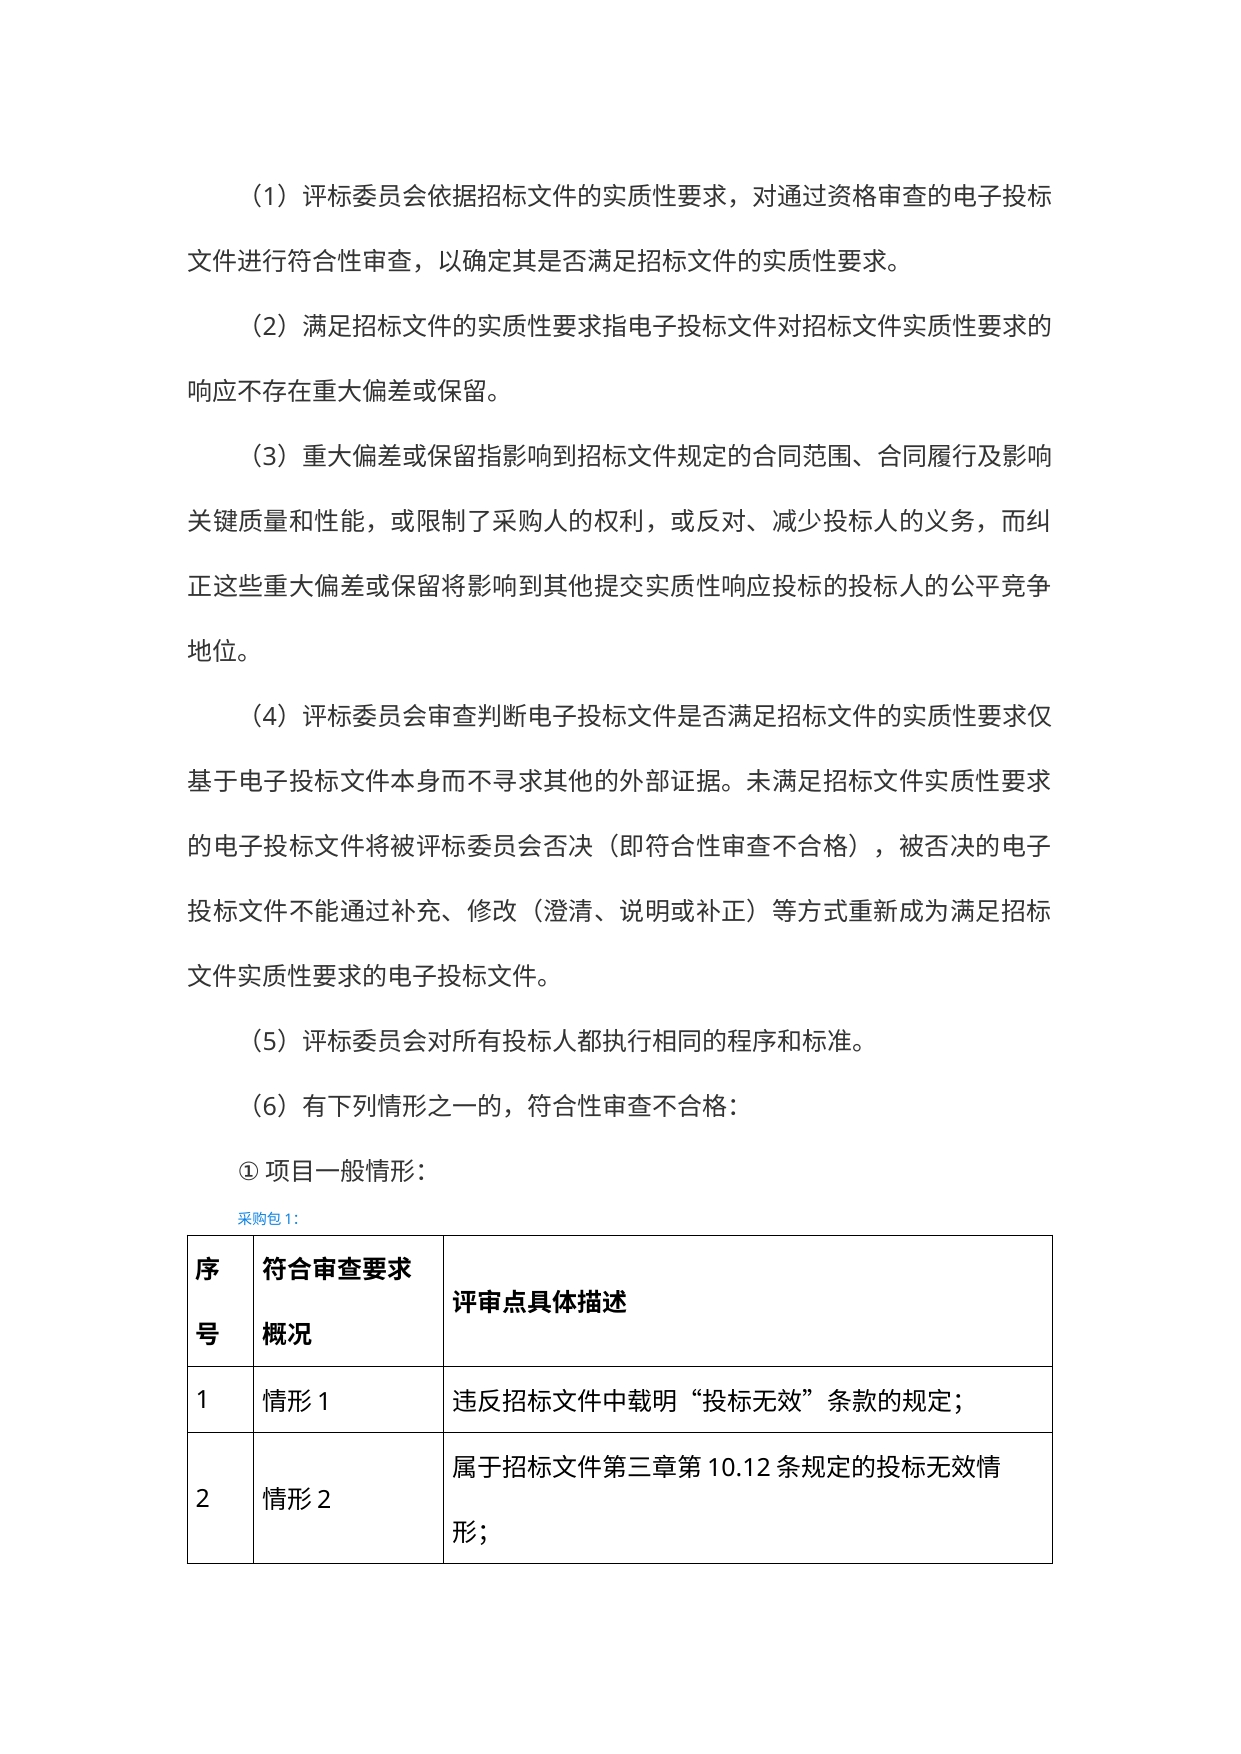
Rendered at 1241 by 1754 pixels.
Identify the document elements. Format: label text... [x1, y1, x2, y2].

table_cell 情形1 [254, 1367, 443, 1432]
table_header 符合审查要求概况 [254, 1236, 443, 1366]
text （3）重大偏差或保留指影响到招标文件规定的合同范围、合同履行及影响关键质量和性能，或限制了采购人的权利，或反对、减少投标人的义务，而纠正这些重大偏差或保留将影响到其他提交实质性响应投标的投标人的公平竞争地位。 [187, 422, 1053, 682]
text （1）评标委员会依据招标文件的实质性要求，对通过资格审查的电子投标文件进行符合性审查，以确定其是否满足招标文件的实质性要求。 [187, 162, 1053, 292]
text 采购包1： [187, 1202, 1053, 1234]
table_header 评审点具体描述 [444, 1236, 1052, 1366]
table_cell 情形2 [254, 1433, 443, 1563]
text ①项目一般情形： [187, 1137, 1053, 1202]
table_cell 2 [188, 1433, 253, 1563]
table_cell 属于招标文件第三章第10.12条规定的投标无效情形； [444, 1433, 1052, 1563]
text （6）有下列情形之一的，符合性审查不合格： [187, 1072, 1053, 1137]
text （5）评标委员会对所有投标人都执行相同的程序和标准。 [187, 1007, 1053, 1072]
text （4）评标委员会审查判断电子投标文件是否满足招标文件的实质性要求仅基于电子投标文件本身而不寻求其他的外部证据。未满足招标文件实质性要求的电子投标文件将被评标委员会否决（即符合性审查不合格），被否决的电子投标文件不能通过补充、修改（澄清、说明或补正）等方式重新成为满足招标文件实质性要求的电子投标文件。 [187, 682, 1053, 1007]
table_cell 违反招标文件中载明“投标无效”条款的规定； [444, 1367, 1052, 1432]
table_header 序号 [188, 1236, 253, 1366]
table_cell 1 [188, 1367, 253, 1432]
text （2）满足招标文件的实质性要求指电子投标文件对招标文件实质性要求的响应不存在重大偏差或保留。 [187, 292, 1053, 422]
